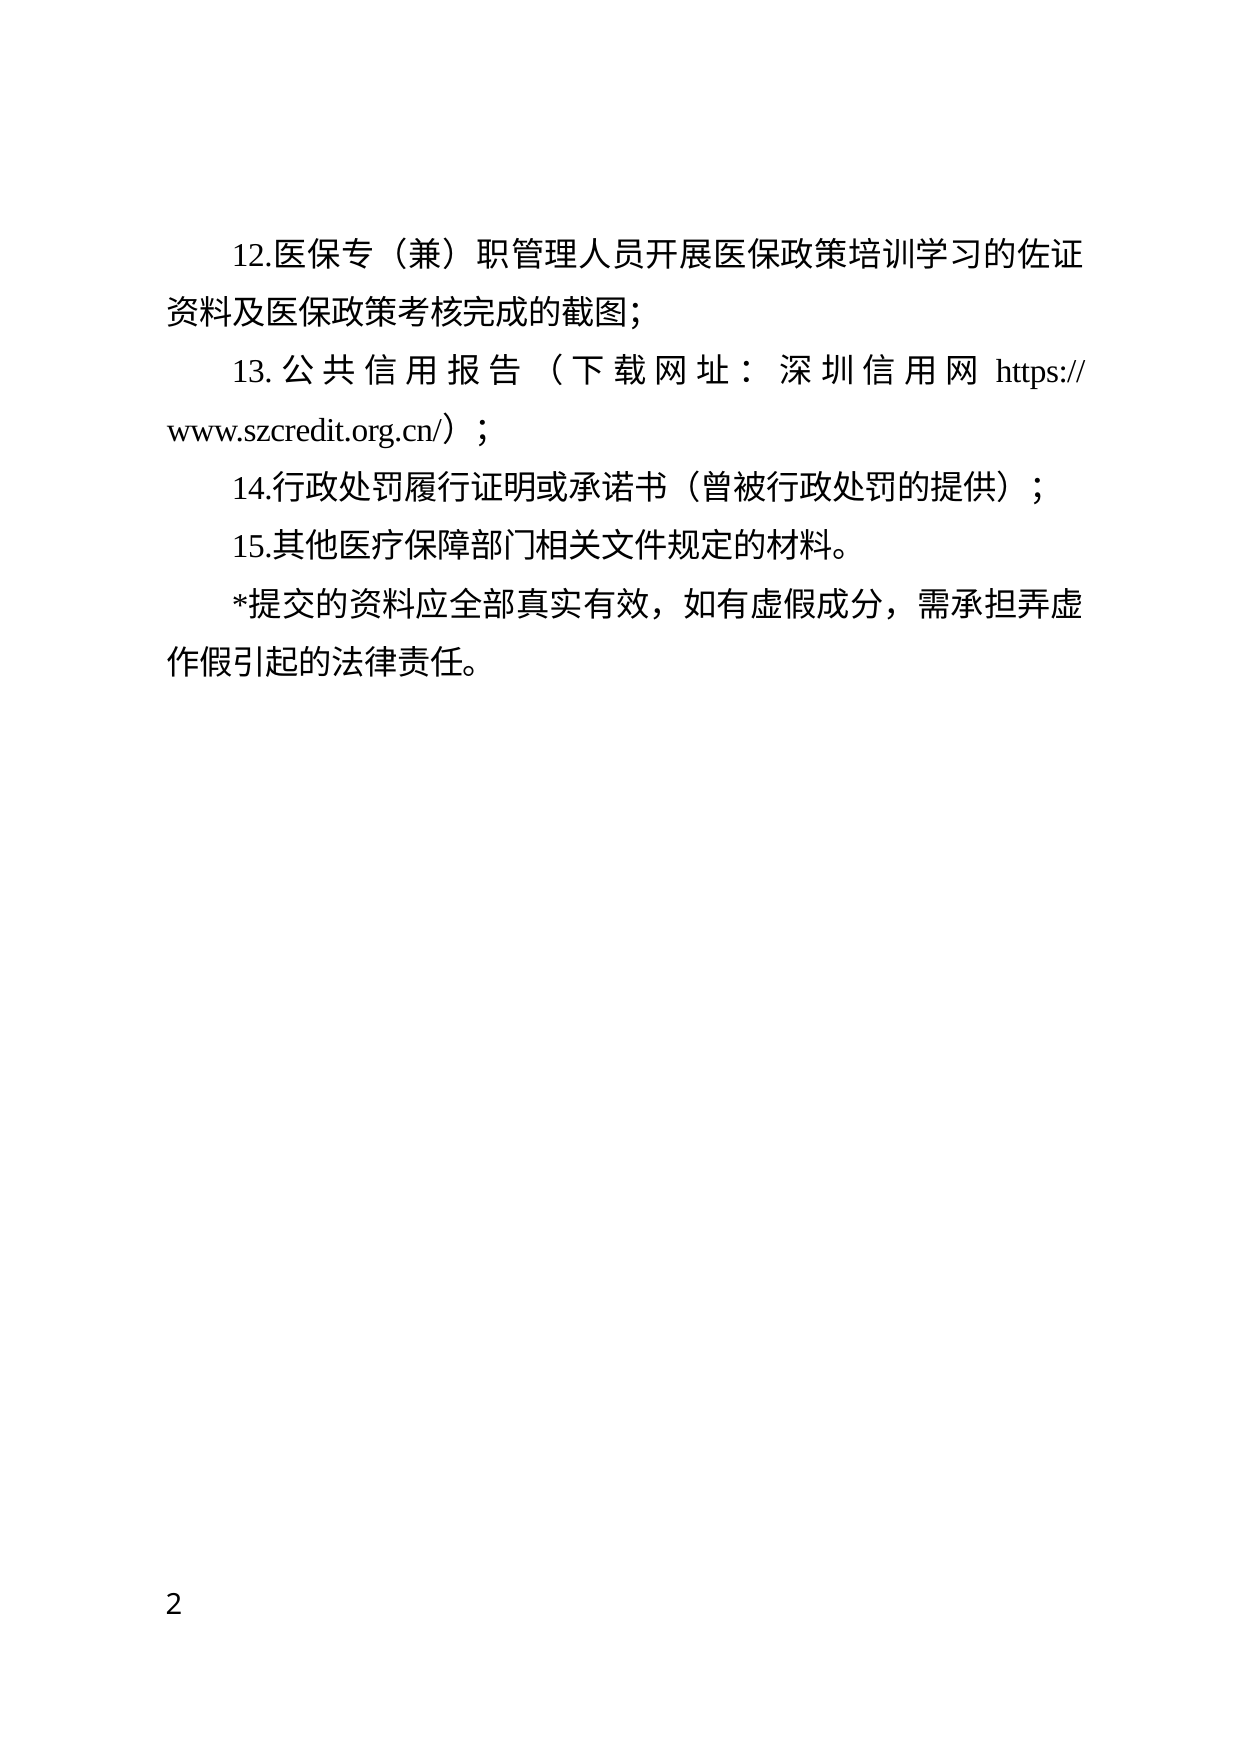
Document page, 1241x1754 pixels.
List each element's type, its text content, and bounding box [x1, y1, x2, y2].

text 15.其他医疗保障部门相关文件规定的材料。 [167, 511, 1085, 569]
text *提交的资料应全部真实有效，如有虚假成分，需承担弄虚作假引起的法律责任。 [167, 569, 1085, 686]
text 12.医保专（兼）职管理人员开展医保政策培训学习的佐证资料及医保政策考核完成的截图； [167, 219, 1085, 336]
text 13.公共信用报告（下载网址：深圳信用网https://www.szcredit.org.cn/）； [167, 336, 1085, 453]
text 14.行政处罚履行证明或承诺书（曾被行政处罚的提供）； [167, 453, 1085, 511]
